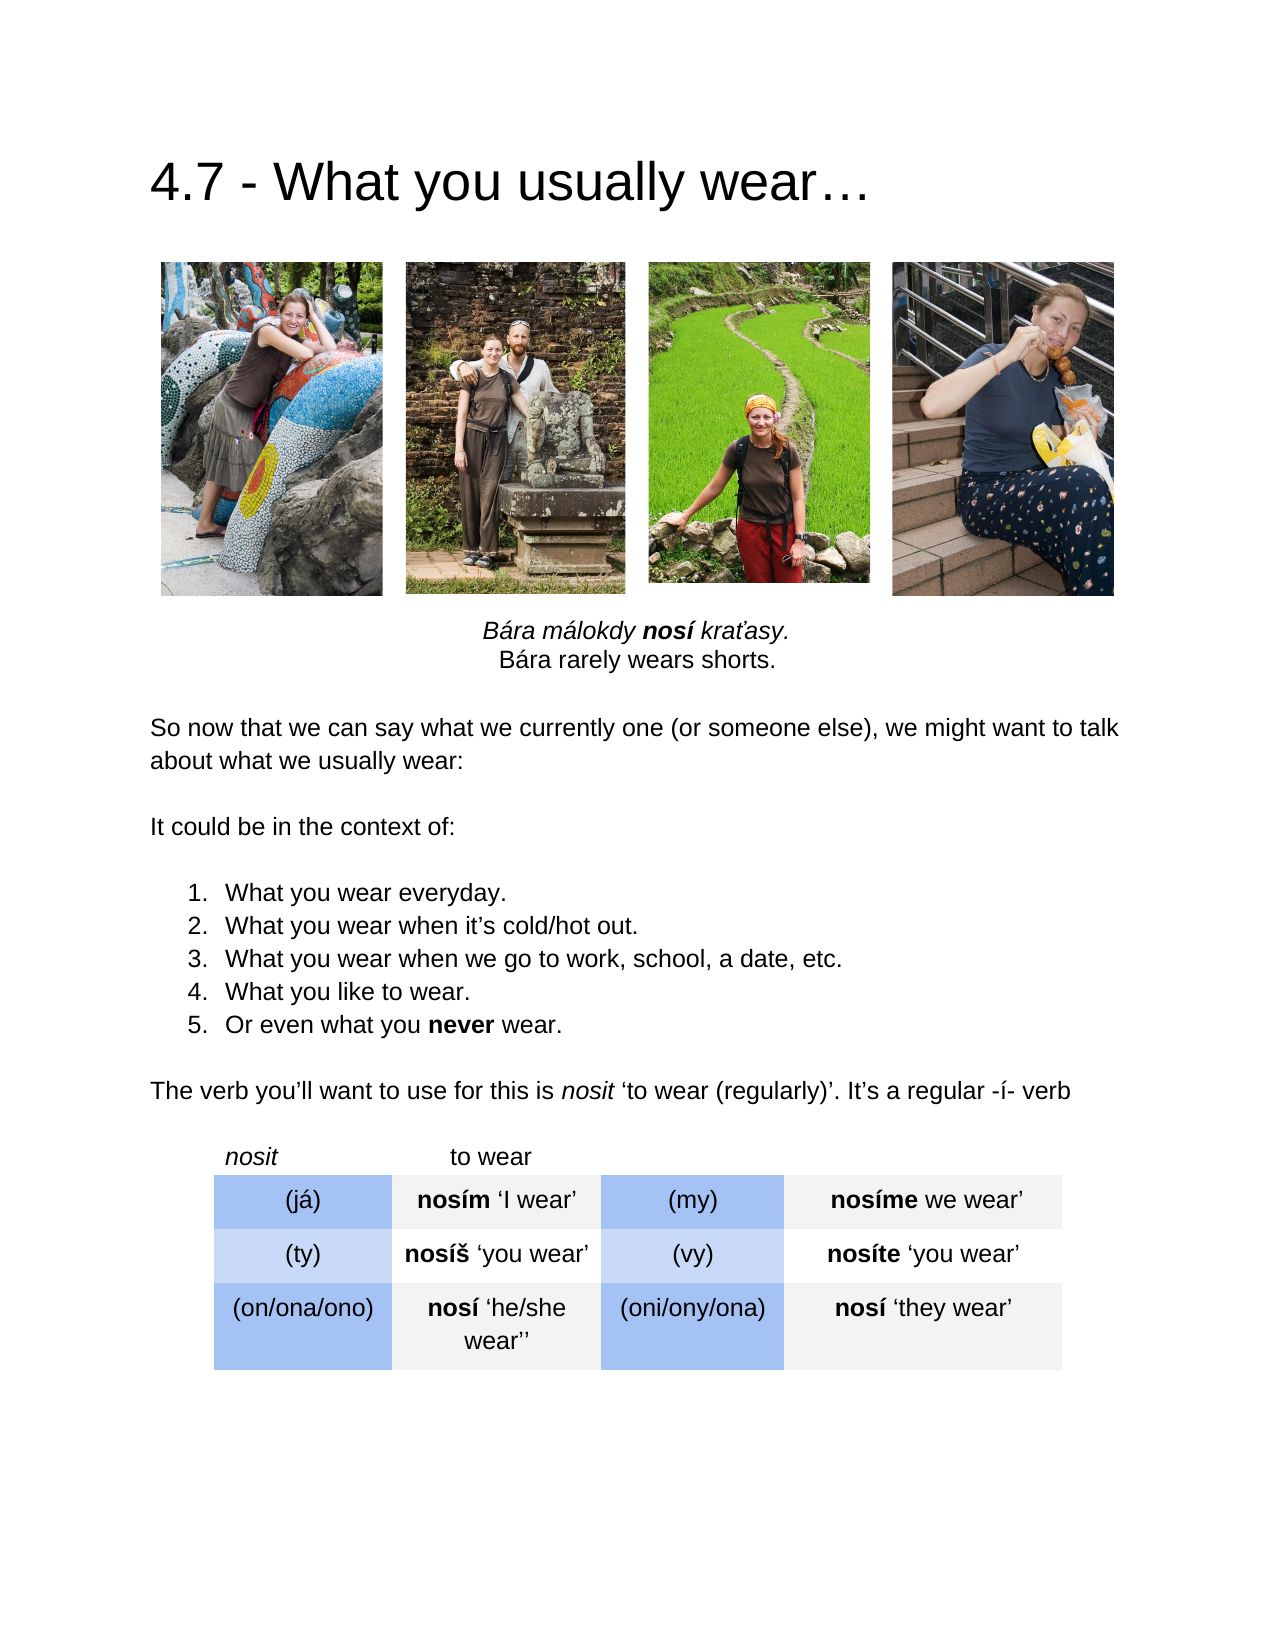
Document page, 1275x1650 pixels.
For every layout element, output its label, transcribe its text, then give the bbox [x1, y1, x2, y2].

table_header [638, 252, 881, 606]
table_cell (vy) [601, 1229, 784, 1283]
table_header (já) [214, 1175, 392, 1229]
table_header nosíme we wear’ [784, 1175, 1062, 1229]
table_cell (ty) [214, 1229, 392, 1283]
table_cell (on/ona/ono) [214, 1283, 392, 1370]
table_cell (oni/ony/ona) [601, 1283, 784, 1370]
table_header nosím ‘I wear’ [392, 1175, 601, 1229]
picture [161, 262, 383, 596]
text The verb you’ll want to use for this is nosit ‘to wear (regularly)’. It’s a regular -í- verb [150, 1076, 1125, 1105]
table_header [394, 252, 637, 606]
table_header [150, 252, 394, 606]
text nosit to wear [150, 1142, 1125, 1171]
list Or even what you never wear. [187, 1010, 1125, 1039]
list What you like to wear. [187, 977, 1125, 1006]
text So now that we can say what we currently one (or someone else), we might want to talk about what we usually wear: [150, 713, 1125, 774]
table_cell nosí ‘they wear’ [784, 1283, 1062, 1370]
table_cell Bára málokdy nosí kraťasy. Bára rarely wears shorts. [150, 606, 1125, 684]
table_header [881, 252, 1125, 606]
text It could be in the context of: [150, 812, 1125, 841]
list What you wear when it’s cold/hot out. [187, 911, 1125, 940]
picture [892, 262, 1114, 596]
list What you wear when we go to work, school, a date, etc. [187, 944, 1125, 973]
title 4.7 - What you usually wear… [150, 150, 1125, 212]
picture [405, 262, 626, 594]
table_cell nosíš ‘you wear’ [392, 1229, 601, 1283]
table_header (my) [601, 1175, 784, 1229]
picture [648, 262, 871, 583]
list What you wear everyday. [187, 878, 1125, 907]
table_cell nosíte ‘you wear’ [784, 1229, 1062, 1283]
table_cell nosí ‘he/she wear’’ [392, 1283, 601, 1370]
